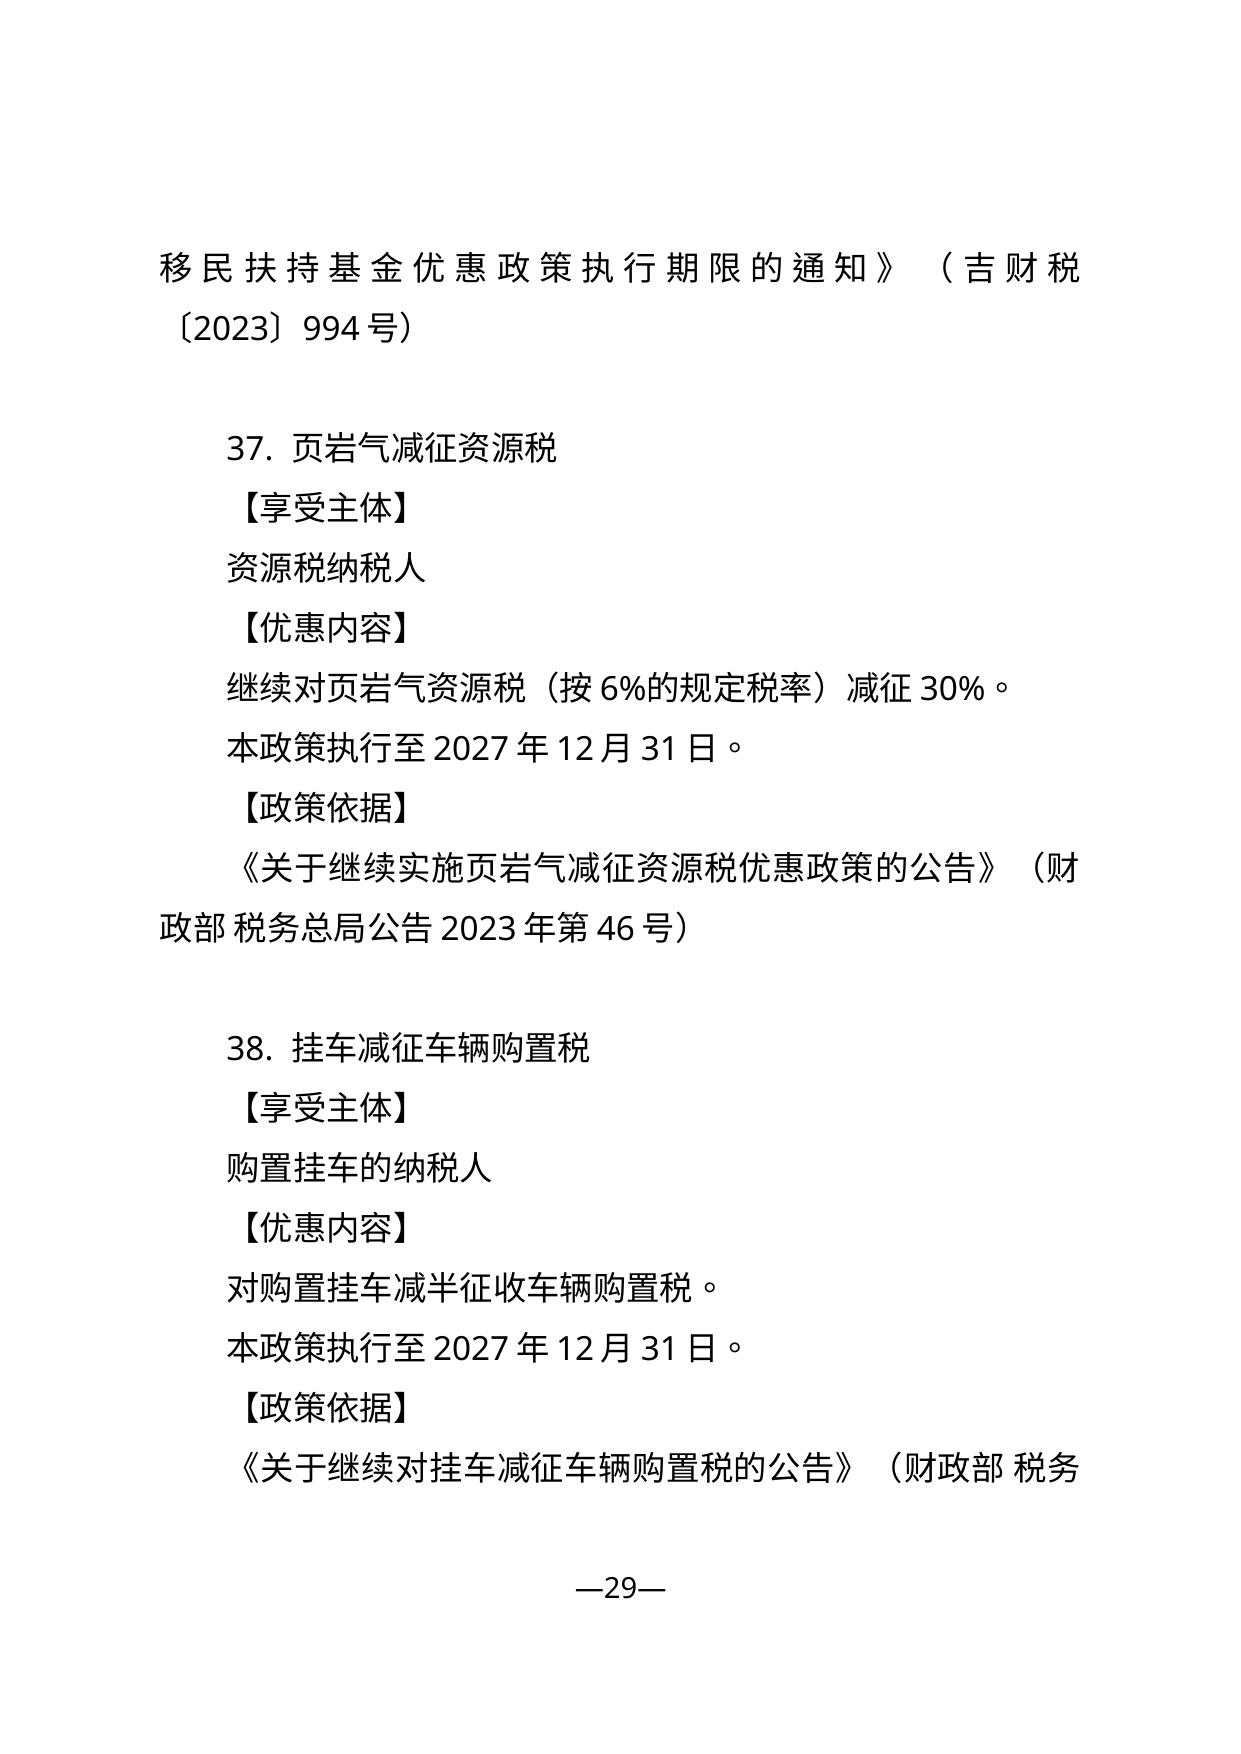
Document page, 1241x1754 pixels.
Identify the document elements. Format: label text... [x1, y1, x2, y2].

text 本政策执行至2027年12月31日。 [159, 713, 1081, 773]
text 对购置挂车减半征收车辆购置税。 [159, 1253, 1081, 1313]
text 【优惠内容】 [159, 593, 1081, 653]
text 购置挂车的纳税人 [159, 1133, 1081, 1193]
text 本政策执行至2027年12月31日。 [159, 1313, 1081, 1373]
text 【优惠内容】 [159, 1193, 1081, 1253]
text 资源税纳税人 [159, 533, 1081, 593]
text 【政策依据】 [159, 1373, 1081, 1433]
text 继续对页岩气资源税（按6%的规定税率）减征30%。 [159, 653, 1081, 713]
list 页岩气减征资源税 [159, 413, 1081, 473]
text 【享受主体】 [159, 473, 1081, 533]
text 《关于继续实施页岩气减征资源税优惠政策的公告》（财政部 税务总局公告2023年第46号） [159, 833, 1081, 953]
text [159, 1433, 1081, 1493]
text 【享受主体】 [159, 1073, 1081, 1133]
text 【政策依据】 [159, 773, 1081, 833]
list 挂车减征车辆购置税 [159, 1013, 1081, 1073]
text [159, 233, 1081, 353]
